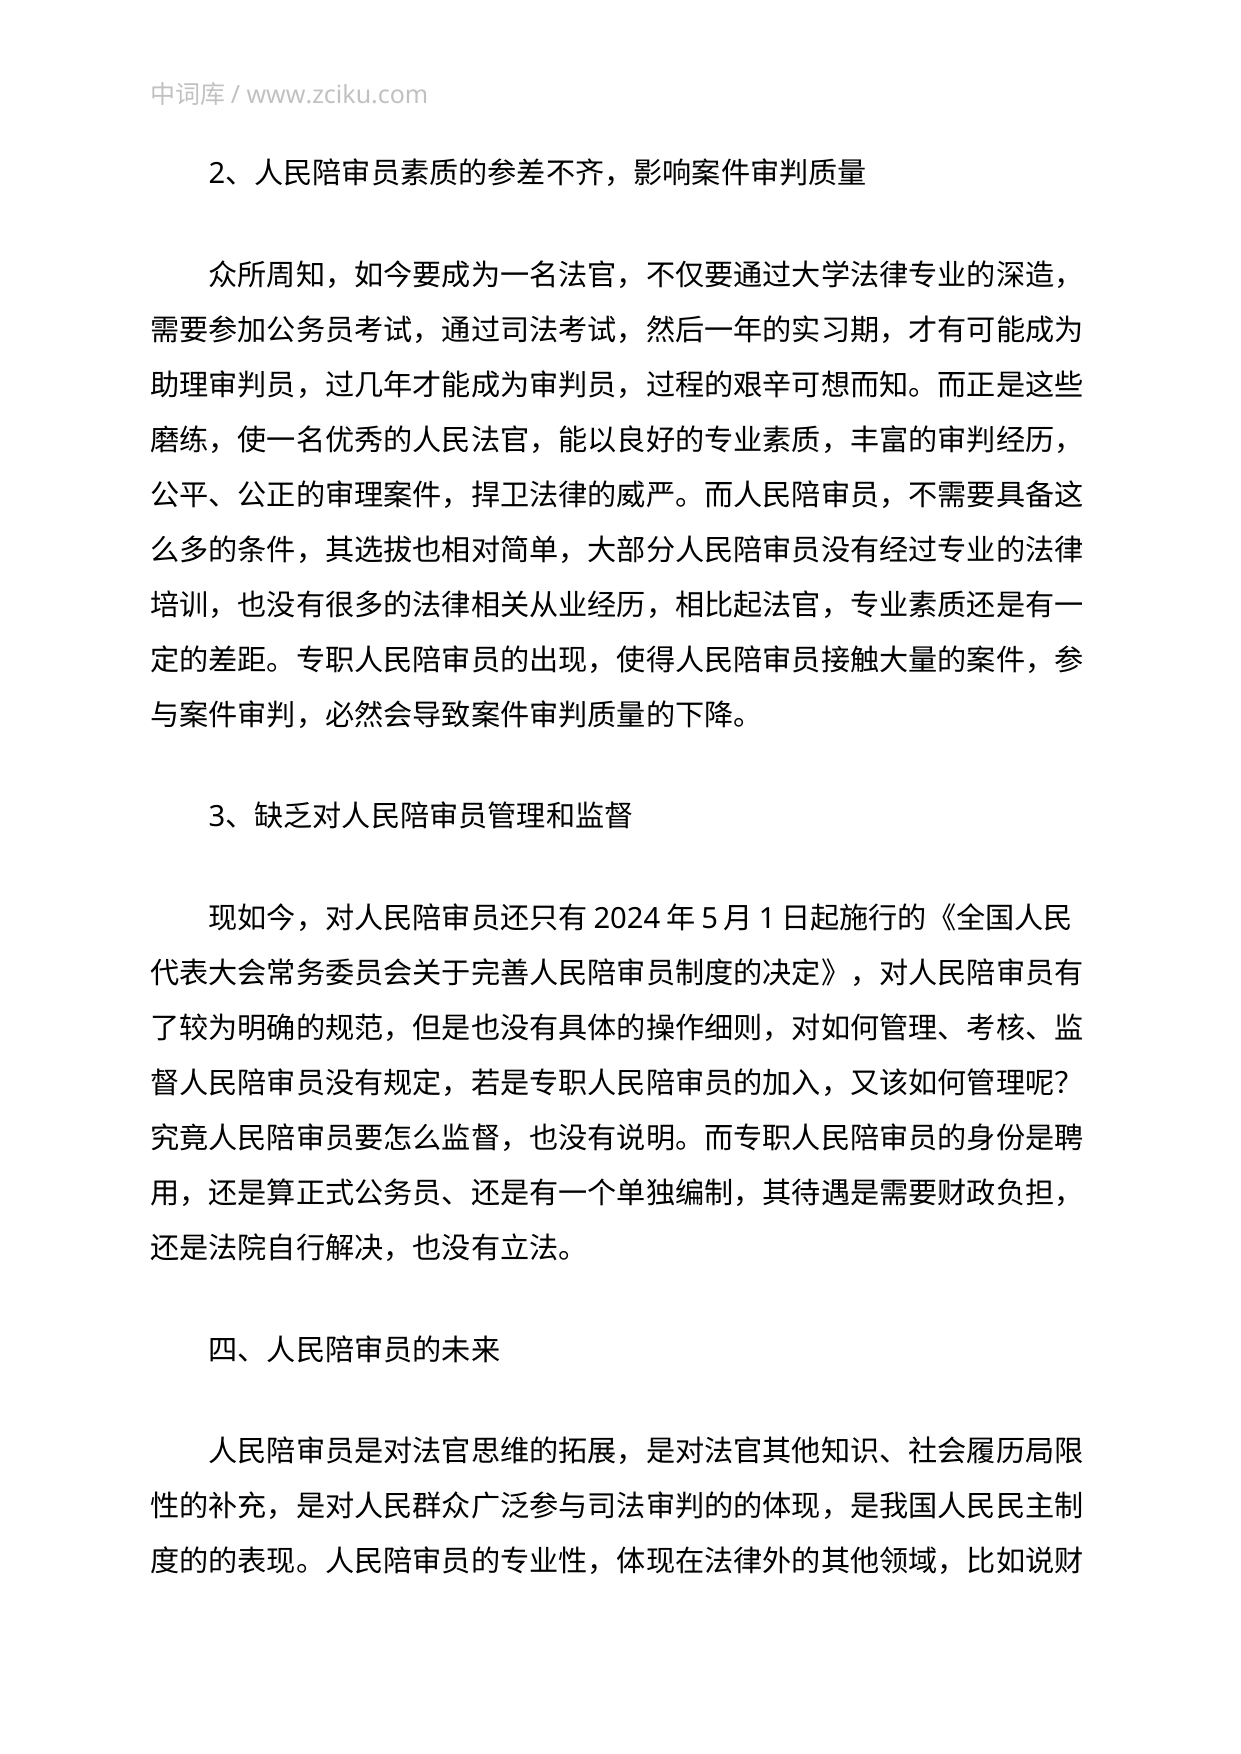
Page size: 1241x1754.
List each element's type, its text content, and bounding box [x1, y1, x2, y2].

text 2、人民陪审员素质的参差不齐，影响案件审判质量 [150, 150, 1090, 192]
text 四、人民陪审员的未来 [150, 1326, 1090, 1368]
text 众所周知，如今要成为一名法官，不仅要通过大学法律专业的深造，需要参加公务员考试，通过司法考试，然后一年的实习期，才有可能成为助理审判员，过几年才能成为审判员，过程的艰辛可想而知。而正是这些磨练，使一名优秀的人民法官，能以良好的专业素质，丰富的审判经历，公平、公正的审理案件，捍卫法律的威严。而人民陪审员，不需要具备这么多的条件，其选拔也相对简单，大部分人民陪审员没有经过专业的法律培训，也没有很多的法律相关从业经历，相比起法官，专业素质还是有一定的差距。专职人民陪审员的出现，使得人民陪审员接触大量的案件，参与案件审判，必然会导致案件审判质量的下降。 [150, 252, 1090, 733]
text 现如今，对人民陪审员还只有2024年5月1日起施行的《全国人民代表大会常务委员会关于完善人民陪审员制度的决定》，对人民陪审员有了较为明确的规范，但是也没有具体的操作细则，对如何管理、考核、监督人民陪审员没有规定，若是专职人民陪审员的加入，又该如何管理呢？究竟人民陪审员要怎么监督，也没有说明。而专职人民陪审员的身份是聘用，还是算正式公务员、还是有一个单独编制，其待遇是需要财政负担，还是法院自行解决，也没有立法。 [150, 895, 1090, 1267]
text 3、缺乏对人民陪审员管理和监督 [150, 793, 1090, 835]
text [150, 1428, 1090, 1580]
